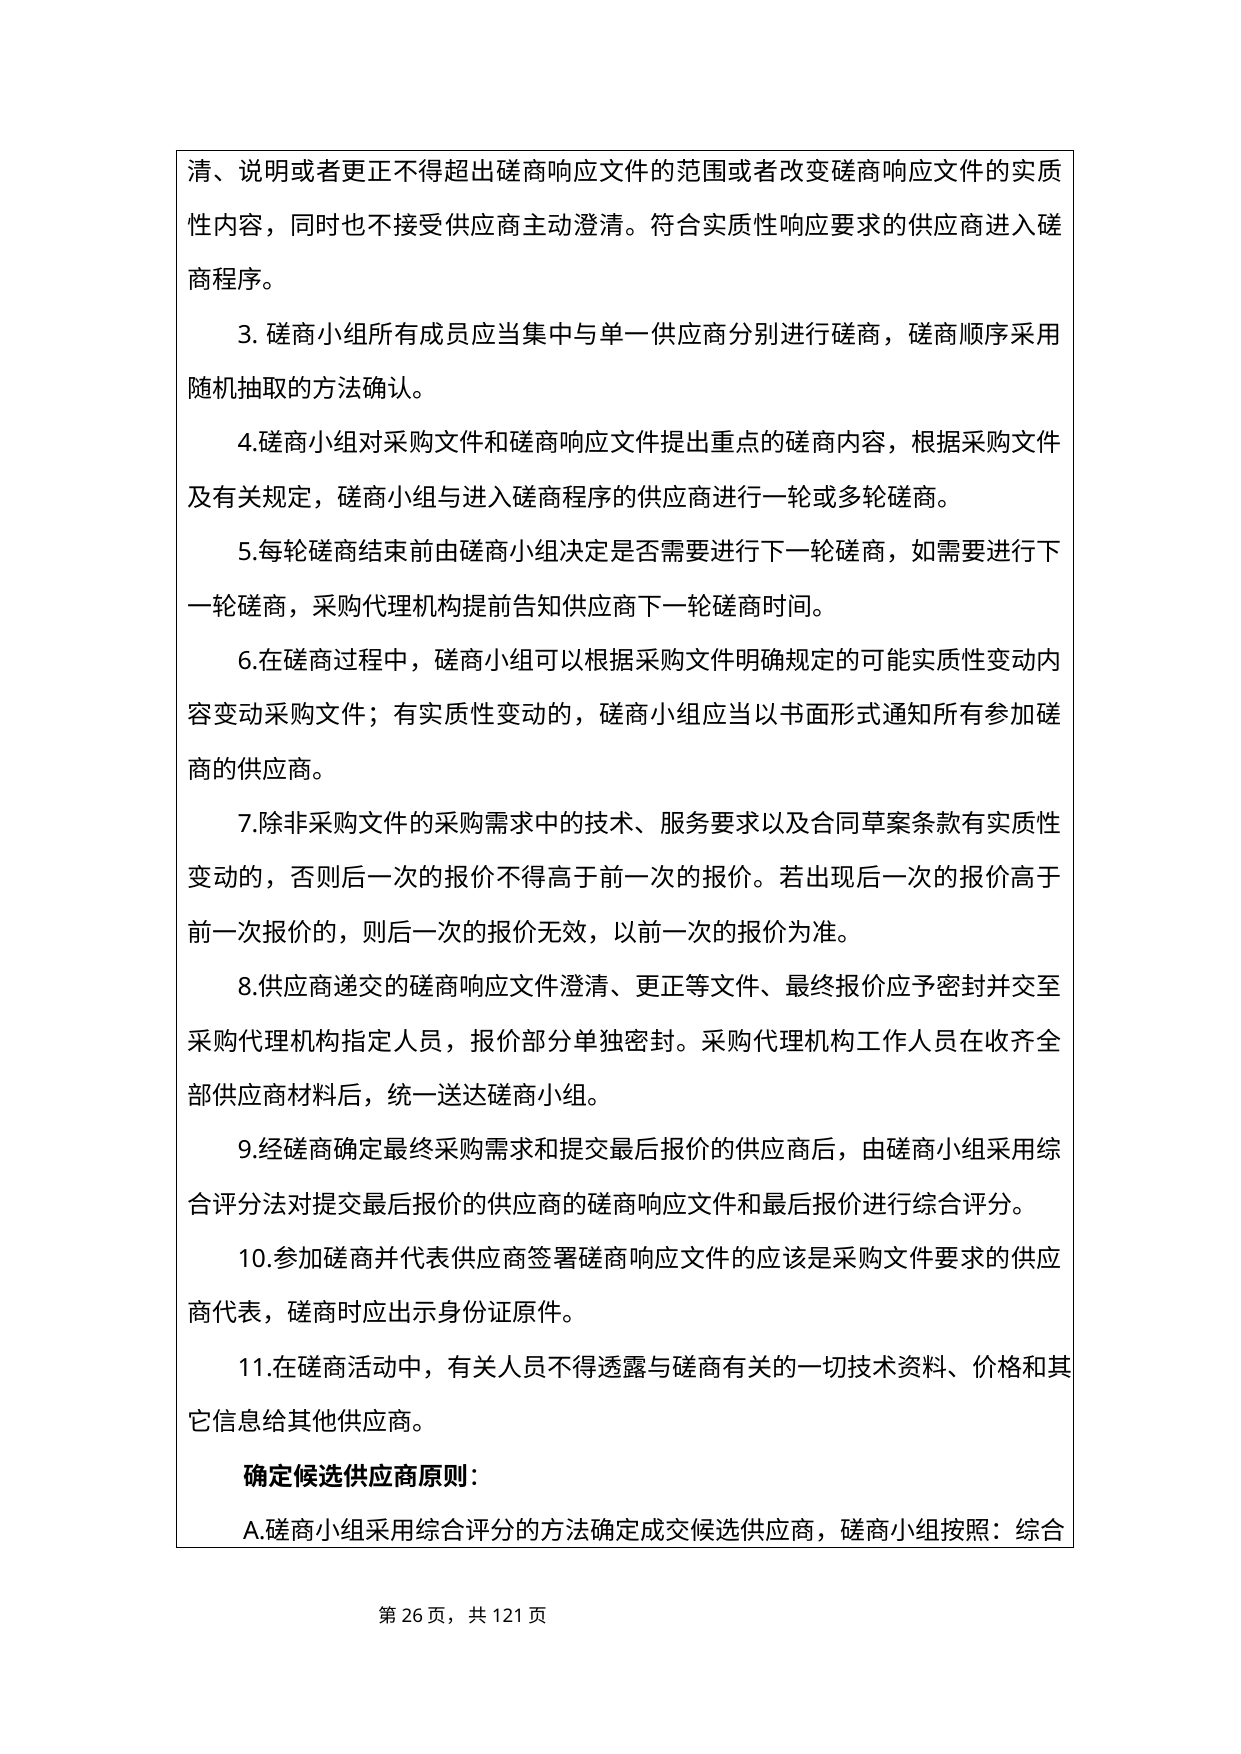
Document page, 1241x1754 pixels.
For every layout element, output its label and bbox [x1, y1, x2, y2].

table_header [177, 151, 1073, 1547]
